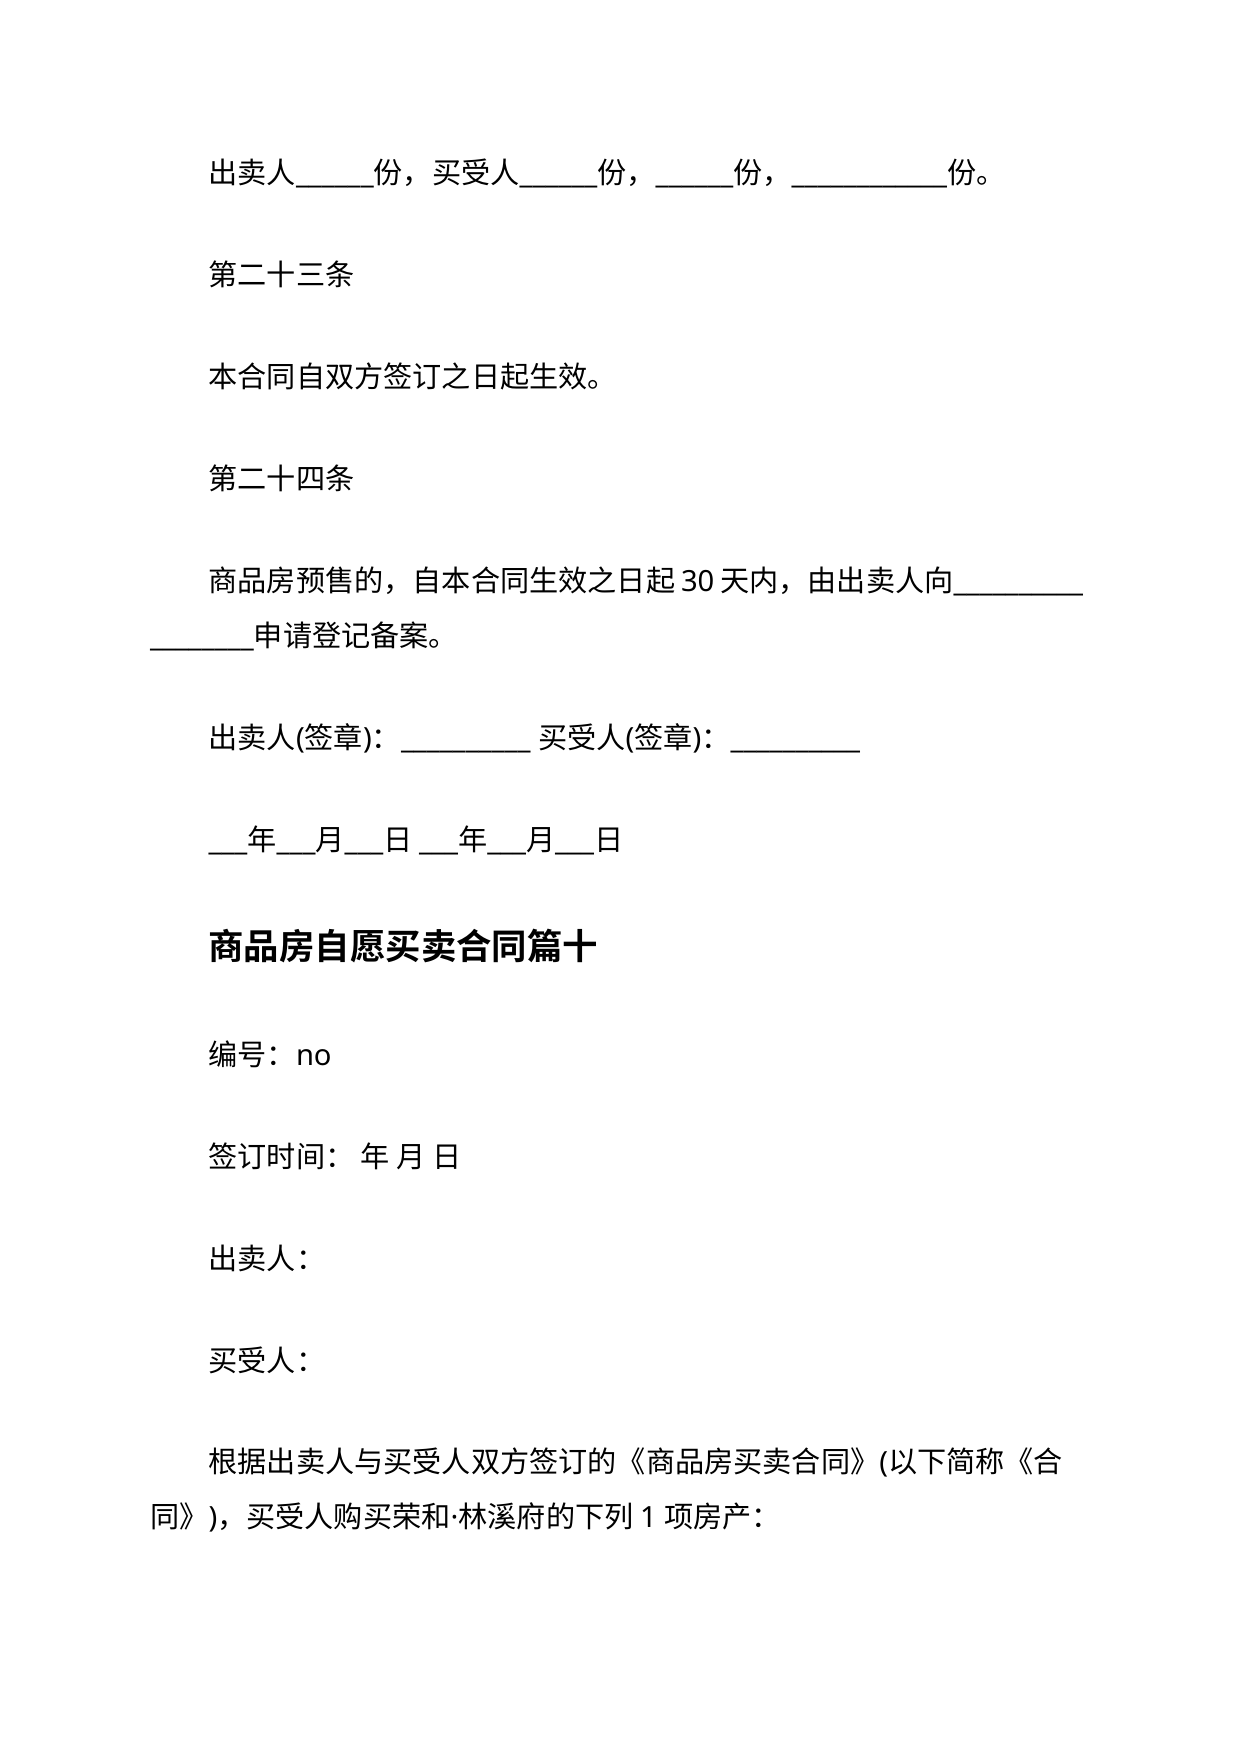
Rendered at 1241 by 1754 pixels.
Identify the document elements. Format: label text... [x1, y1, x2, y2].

text 出卖人： [150, 1235, 1090, 1278]
text 根据出卖人与买受人双方签订的《商品房买卖合同》(以下简称《合同》)，买受人购买荣和·林溪府的下列 1 项房产： [150, 1439, 1090, 1536]
text 出卖人(签章)：__________ 买受人(签章)：__________ [150, 714, 1090, 757]
text 商品房预售的，自本合同生效之日起30天内，由出卖人向__________________申请登记备案。 [150, 557, 1090, 655]
text 编号：no [150, 1032, 1090, 1074]
text 买受人： [150, 1337, 1090, 1379]
text 第二十四条 [150, 456, 1090, 498]
text 商品房自愿买卖合同篇十 [150, 918, 1090, 969]
text 签订时间： 年 月 日 [150, 1134, 1090, 1176]
text 第二十三条 [150, 252, 1090, 294]
text ___年___月___日 ___年___月___日 [150, 816, 1090, 859]
text 本合同自双方签订之日起生效。 [150, 354, 1090, 396]
text 出卖人______份，买受人______份，______份，____________份。 [150, 150, 1090, 192]
